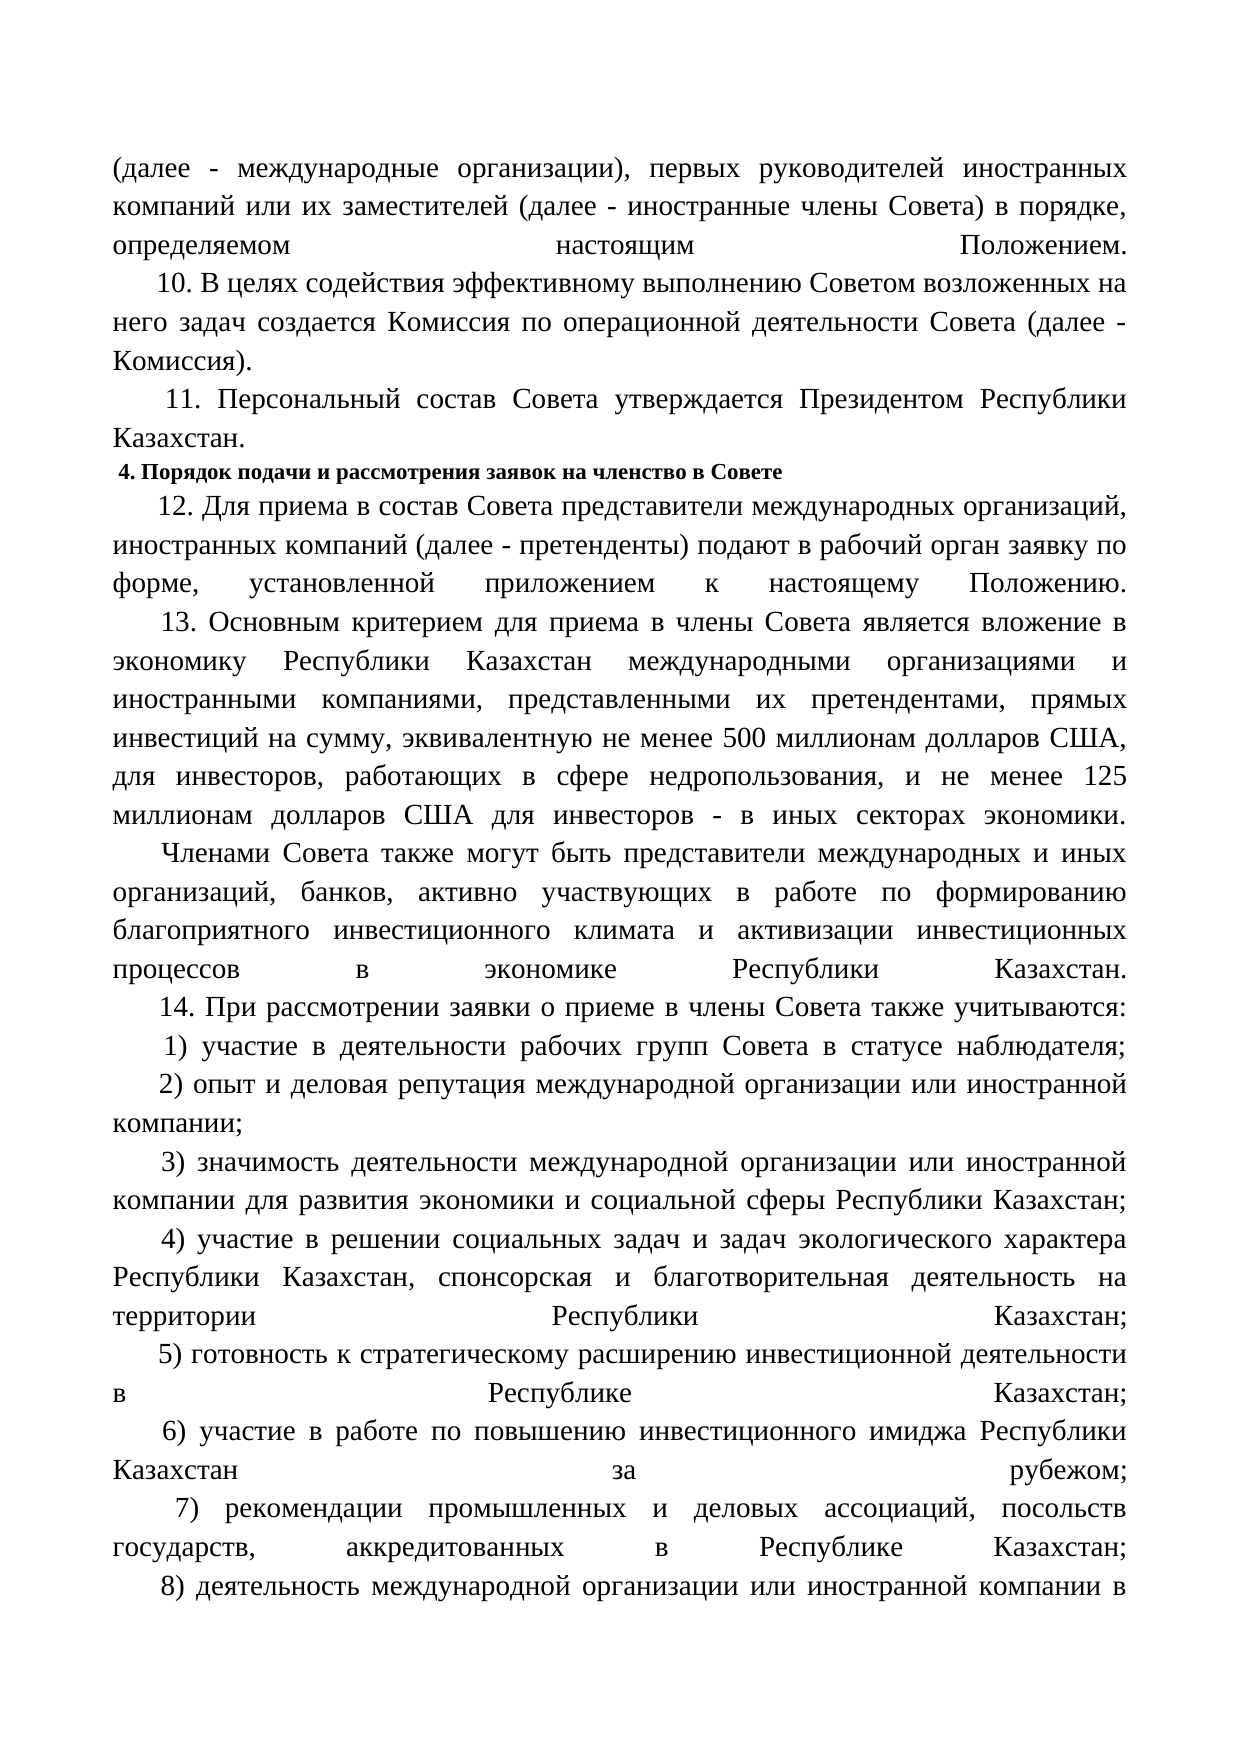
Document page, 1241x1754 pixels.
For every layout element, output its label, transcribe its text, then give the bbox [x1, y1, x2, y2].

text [112, 488, 1128, 1601]
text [112, 150, 1128, 453]
text 4. Порядок подачи и рассмотрения заявок на членство в Совете [112, 458, 1128, 485]
